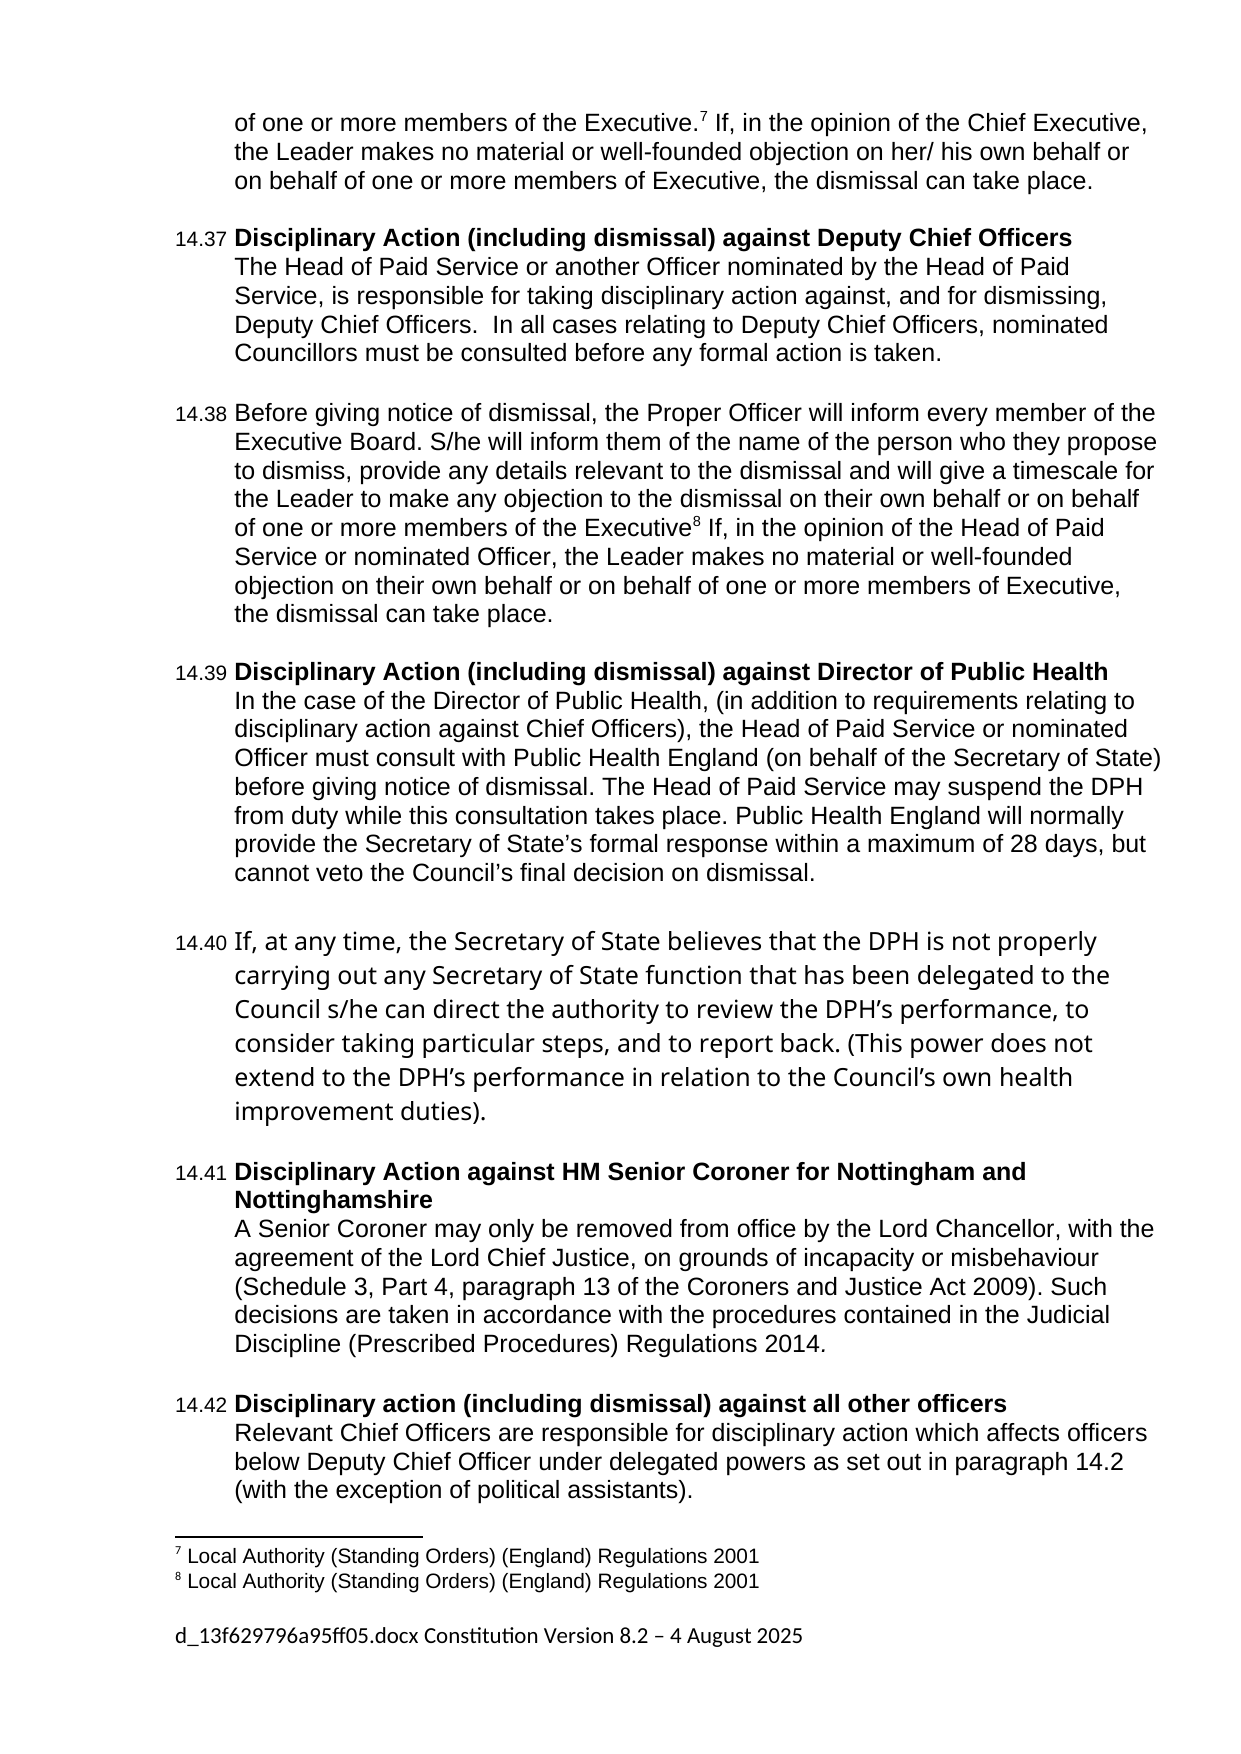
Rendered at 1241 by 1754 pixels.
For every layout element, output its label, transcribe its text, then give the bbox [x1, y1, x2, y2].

list Disciplinary Action (including dismissal) against Director of Public Health [175, 657, 1163, 686]
list Disciplinary Action against HM Senior Coroner for Nottingham and Nottinghamshire [175, 1157, 1163, 1214]
list Before giving notice of dismissal, the Proper Officer will inform every member of the Executive Board. S/he will inform them of the name of the person who they propose to dismiss, provide any details relevant to the dismissal and will give a timescale for the Leader to make any objection to the dismissal on their own behalf or on behalf of one or more members of the Executive If, in the opinion of the Head of Paid Service or nominated Officer, the Leader makes no material or well-founded objection on their own behalf or on behalf of one or more members of Executive, the dismissal can take place. [175, 398, 1163, 628]
list If, at any time, the Secretary of State believes that the DPH is not properly carrying out any Secretary of State function that has been delegated to the Council s/he can direct the authority to review the DPH’s performance, to consider taking particular steps, and to report back. (This power does not extend to the DPH’s performance in relation to the Council’s own health improvement duties). [175, 924, 1163, 1128]
text The Head of Paid Service or another Officer nominated by the Head of Paid Service, is responsible for taking disciplinary action against, and for dismissing, Deputy Chief Officers. In all cases relating to Deputy Chief Officers, nominated Councillors must be consulted before any formal action is taken. [234, 252, 1163, 367]
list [175, 108, 1163, 194]
text In the case of the Director of Public Health, (in addition to requirements relating to disciplinary action against Chief Officers), the Head of Paid Service or nominated Officer must consult with Public Health England (on behalf of the Secretary of State) before giving notice of dismissal. The Head of Paid Service may suspend the DPH from duty while this consultation takes place. Public Health England will normally provide the Secretary of State’s formal response within a maximum of 28 days, but cannot veto the Council’s final decision on dismissal. [234, 686, 1163, 887]
list Disciplinary action (including dismissal) against all other officers [175, 1389, 1163, 1418]
list A Senior Coroner may only be removed from office by the Lord Chancellor, with the agreement of the Lord Chief Justice, on grounds of incapacity or misbehaviour (Schedule 3, Part 4, paragraph 13 of the Coroners and Justice Act 2009). Such decisions are taken in accordance with the procedures contained in the Judicial Discipline (Prescribed Procedures) Regulations 2014. [234, 1214, 1163, 1358]
list Disciplinary Action (including dismissal) against Deputy Chief Officers [175, 223, 1163, 252]
list Relevant Chief Officers are responsible for disciplinary action which affects officers below Deputy Chief Officer under delegated powers as set out in paragraph 14.2 (with the exception of political assistants). [234, 1418, 1163, 1504]
